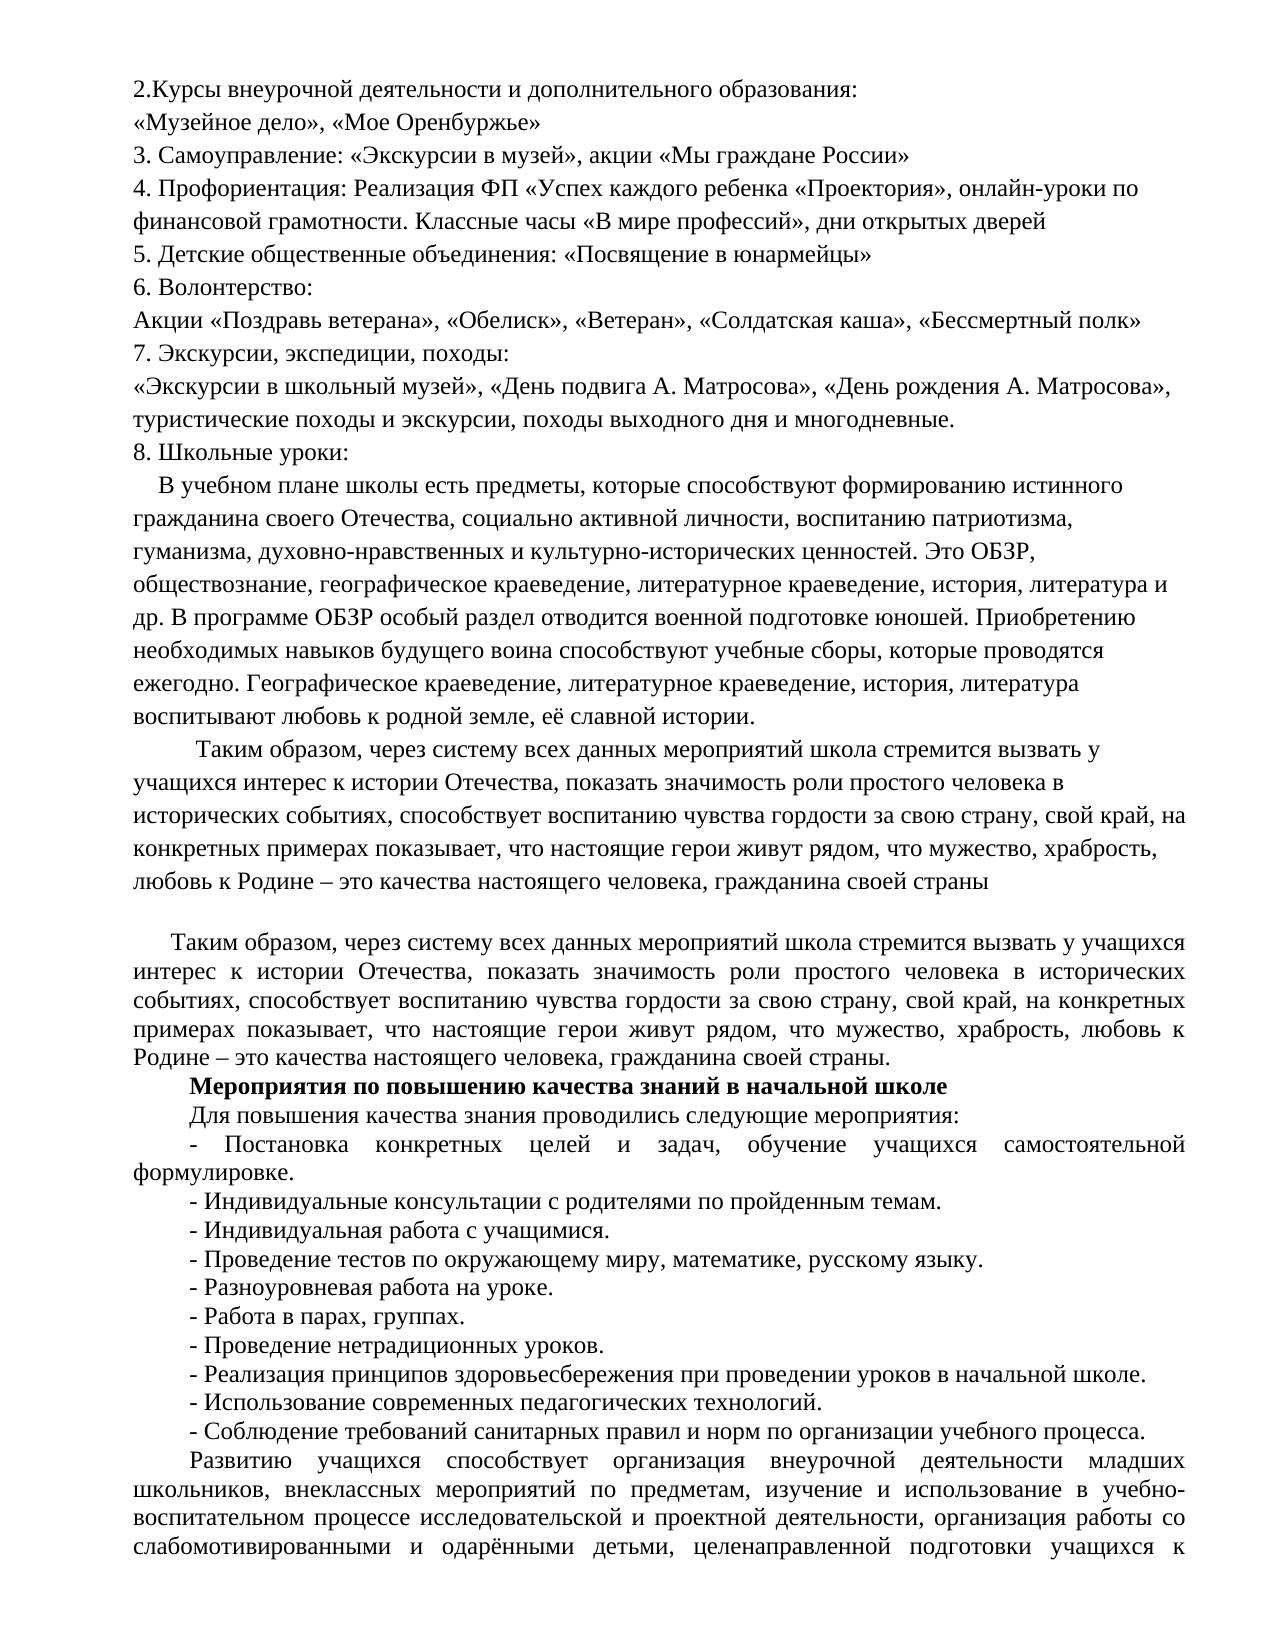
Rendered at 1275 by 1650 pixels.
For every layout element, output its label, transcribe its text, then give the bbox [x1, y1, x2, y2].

text - Использование современных педагогических технологий. [133, 1387, 1186, 1416]
text Акции «Поздравь ветерана», «Обелиск», «Ветеран», «Солдатская каша», «Бессмертный полк» [133, 305, 1186, 334]
text 5. Детские общественные объединения: «Посвящение в юнармейцы» [133, 239, 1186, 268]
text 7. Экскурсии, экспедиции, походы: [133, 338, 1186, 367]
text Таким образом, через систему всех данных мероприятий школа стремится вызвать у учащихся интерес к истории Отечества, показать значимость роли простого человека в исторических событиях, способствует воспитанию чувства гордости за свою страну, свой край, на конкретных примерах показывает, что настоящие герои живут рядом, что мужество, храбрость, любовь к Родине – это качества настоящего человека, гражданина своей страны [133, 734, 1186, 895]
text - Проведение тестов по окружающему миру, математике, русскому языку. [133, 1244, 1186, 1272]
text «Музейное дело», «Мое Оренбуржье» [133, 107, 1186, 136]
text 2.Курсы внеурочной деятельности и дополнительного образования: [133, 74, 1186, 103]
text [133, 1445, 1186, 1560]
text 3. Самоуправление: «Экскурсии в музей», акции «Мы граждане России» [133, 140, 1186, 169]
text «Экскурсии в школьный музей», «День подвига А. Матросова», «День рождения А. Матросова», туристические походы и экскурсии, походы выходного дня и многодневные. [133, 371, 1186, 433]
text 6. Волонтерство: [133, 272, 1186, 301]
text - Соблюдение требований санитарных правил и норм по организации учебного процесса. [133, 1416, 1186, 1445]
text - Индивидуальные консультации с родителями по пройденным темам. [133, 1186, 1186, 1215]
text 8. Школьные уроки: [133, 437, 1186, 466]
text - Разноуровневая работа на уроке. [133, 1272, 1186, 1301]
text - Проведение нетрадиционных уроков. [133, 1330, 1186, 1359]
text В учебном плане школы есть предметы, которые способствуют формированию истинного гражданина своего Отечества, социально активной личности, воспитанию патриотизма, гуманизма, духовно-нравственных и культурно-исторических ценностей. Это ОБЗР, обществознание, географическое краеведение, литературное краеведение, история, литература и др. В программе ОБЗР особый раздел отводится военной подготовке юношей. Приобретению необходимых навыков будущего воина способствуют учебные сборы, которые проводятся ежегодно. Географическое краеведение, литературное краеведение, история, литература воспитывают любовь к родной земле, её славной истории. [133, 470, 1186, 730]
text - Работа в парах, группах. [133, 1301, 1186, 1330]
text Таким образом, через систему всех данных мероприятий школа стремится вызвать у учащихся интерес к истории Отечества, показать значимость роли простого человека в исторических событиях, способствует воспитанию чувства гордости за свою страну, свой край, на конкретных примерах показывает, что настоящие герои живут рядом, что мужество, храбрость, любовь к Родине – это качества настоящего человека, гражданина своей страны. [133, 927, 1186, 1071]
text 4. Профориентация: Реализация ФП «Успех каждого ребенка «Проектория», онлайн-уроки по финансовой грамотности. Классные часы «В мире профессий», дни открытых дверей [133, 173, 1186, 235]
text Для повышения качества знания проводились следующие мероприятия: [133, 1100, 1186, 1129]
text Мероприятия по повышению качества знаний в начальной школе [133, 1071, 1186, 1100]
text - Постановка конкретных целей и задач, обучение учащихся самостоятельной формулировке. [133, 1129, 1186, 1186]
text - Индивидуальная работа с учащимися. [133, 1215, 1186, 1244]
text - Реализация принципов здоровьесбережения при проведении уроков в начальной школе. [133, 1359, 1186, 1387]
